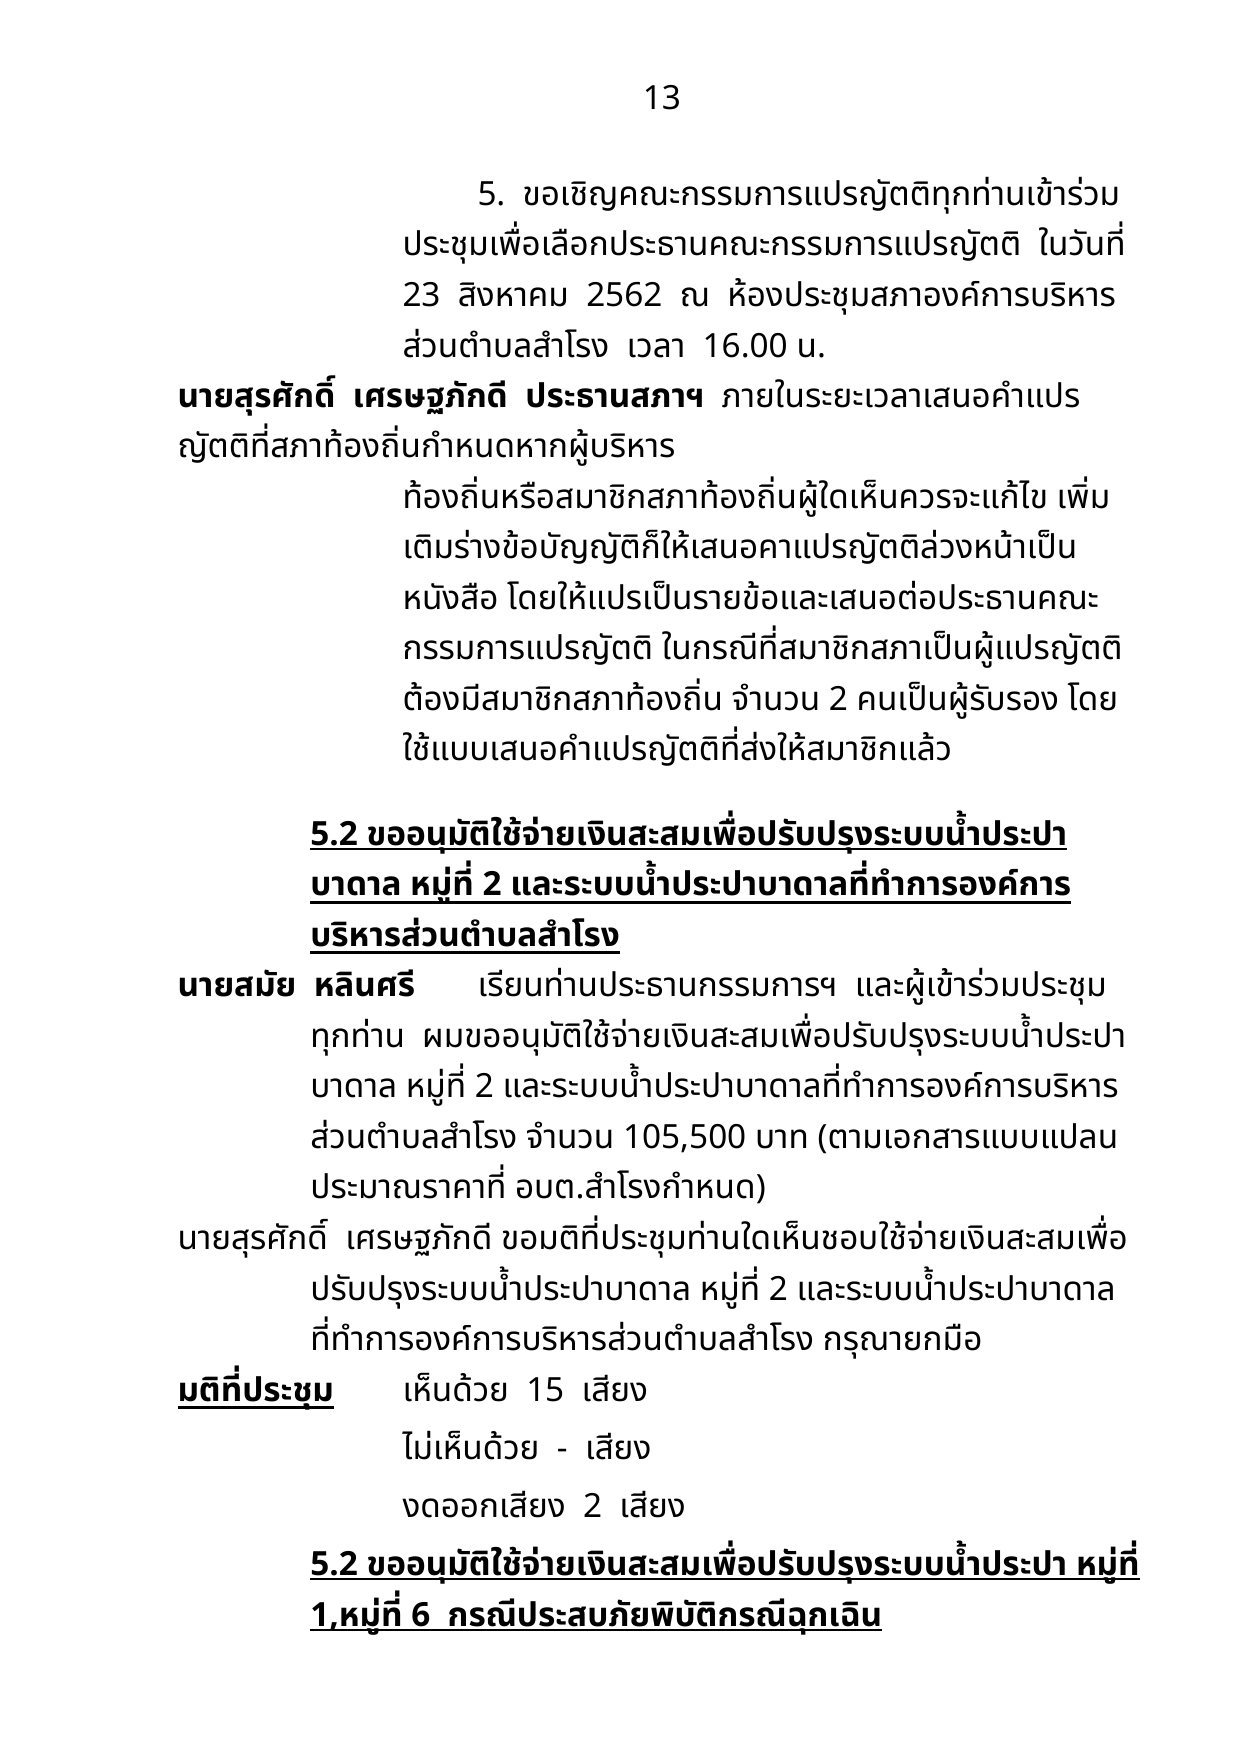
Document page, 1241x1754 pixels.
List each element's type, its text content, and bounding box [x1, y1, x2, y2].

text นายสุรศักดิ์ เศรษฐภักดี ขอมติที่ประชุมท่านใดเห็นชอบใช้จ่ายเงินสะสมเพื่อปรับปรุงระบบน้ำประปาบาดาล หมู่ที่ 2 และระบบน้ำประปาบาดาลที่ทำการองค์การบริหารส่วนตำบลสำโรง กรุณายกมือ [177, 1214, 1146, 1365]
text นายสมัย หลินศรี เรียนท่านประธานกรรมการฯ และผู้เข้าร่วมประชุมทุกท่าน ผมขออนุมัติใช้จ่ายเงินสะสมเพื่อปรับปรุงระบบน้ำประปาบาดาล หมู่ที่ 2 และระบบน้ำประปาบาดาลที่ทำการองค์การบริหารส่วนตำบลสำโรง จำนวน 105,500 บาท (ตามเอกสารแบบแปลนประมาณราคาที่ อบต.สำโรงกำหนด) [177, 961, 1146, 1214]
text ไม่เห็นด้วย - เสียง [177, 1423, 1146, 1474]
text 5.2 ขออนุมัติใช้จ่ายเงินสะสมเพื่อปรับปรุงระบบน้ำประปา หมู่ที่ 1,หมู่ที่ 6 กรณีประสบภัยพิบัติกรณีฉุกเฉิน [310, 1540, 1146, 1641]
text มติที่ประชุม เห็นด้วย 15 เสียง [177, 1365, 1146, 1416]
text 5. ขอเชิญคณะกรรมการแปรญัตติทุกท่านเข้าร่วมประชุมเพื่อเลือกประธานคณะกรรมการแปรญัตติ ในวันที่ 23 สิงหาคม 2562 ณ ห้องประชุมสภาองค์การบริหารส่วนตำบลสำโรง เวลา 16.00 น. [402, 170, 1146, 372]
text นายสุรศักดิ์ เศรษฐภักดี ประธานสภาฯ ภายในระยะเวลาเสนอคำแปรญัตติที่สภาท้องถิ่นกำหนดหากผู้บริหาร [177, 372, 1146, 473]
text ท้องถิ่นหรือสมาชิกสภาท้องถิ่นผู้ใดเห็นควรจะแก้ไข เพิ่มเติมร่างข้อบัญญัติก็ให้เสนอคาแปรญัตติล่วงหน้าเป็นหนังสือ โดยให้แปรเป็นรายข้อและเสนอต่อประธานคณะกรรมการแปรญัตติ ในกรณีที่สมาชิกสภาเป็นผู้แปรญัตติต้องมีสมาชิกสภาท้องถิ่น จำนวน 2 คนเป็นผู้รับรอง โดยใช้แบบเสนอคำแปรญัตติที่ส่งให้สมาชิกแล้ว [402, 473, 1146, 776]
text 5.2 ขออนุมัติใช้จ่ายเงินสะสมเพื่อปรับปรุงระบบน้ำประปาบาดาล หมู่ที่ 2 และระบบน้ำประปาบาดาลที่ทำการองค์การบริหารส่วนตำบลสำโรง [310, 809, 1146, 961]
text งดออกเสียง 2 เสียง [177, 1482, 1146, 1532]
